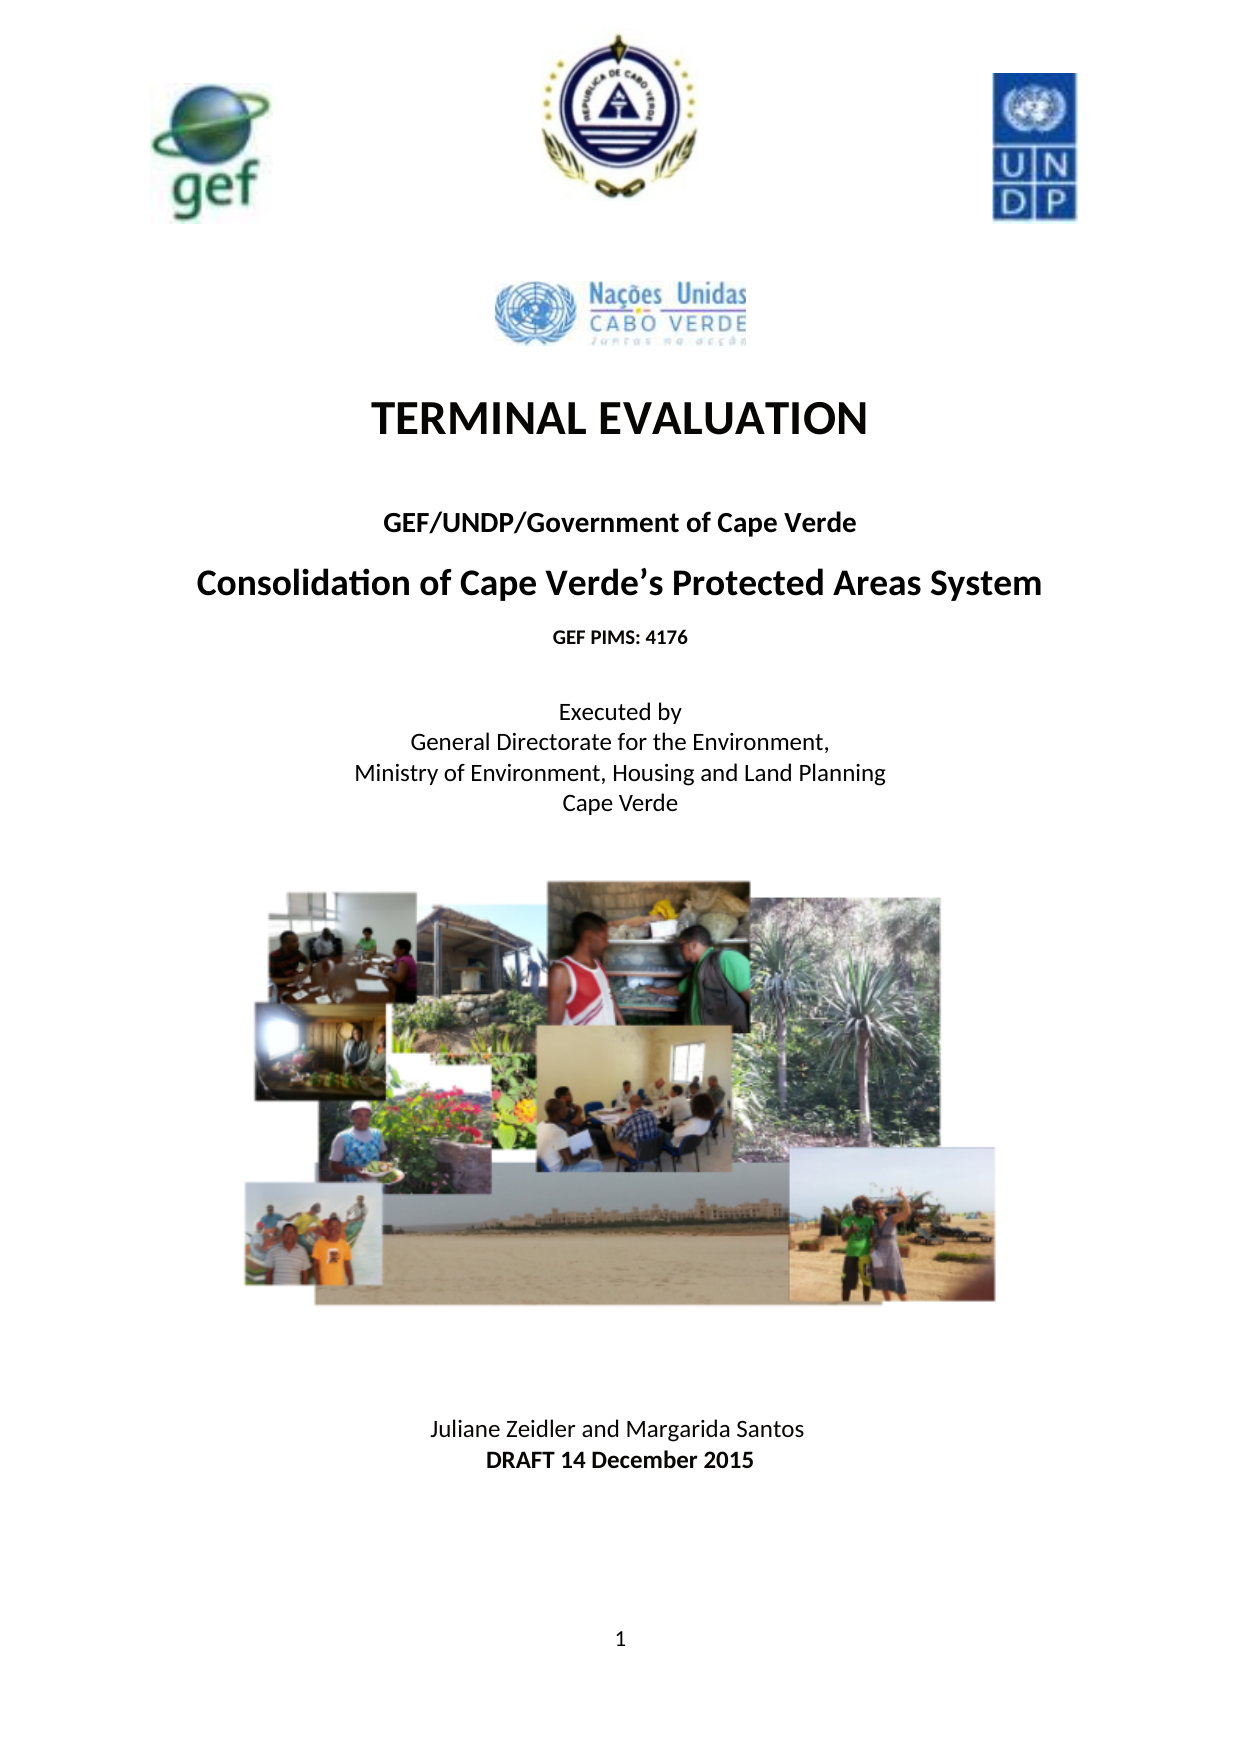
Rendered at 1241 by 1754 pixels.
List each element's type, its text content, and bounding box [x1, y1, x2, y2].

picture [213, 848, 1027, 1347]
text Cape Verde [150, 788, 1090, 818]
text GEF PIMS: 4176 [150, 625, 1090, 649]
picture [150, 83, 273, 224]
picture [540, 28, 700, 201]
text Executed by [150, 696, 1090, 727]
text Juliane Zeidler and Margarida Santos DRAFT 14 December 2015 [150, 1413, 1090, 1475]
text GEF/UNDP/Government of Cape Verde [150, 504, 1090, 540]
text TERMINAL EVALUATION [150, 389, 1090, 446]
picture [992, 73, 1078, 224]
text Ministry of Environment, Housing and Land Planning [150, 757, 1090, 788]
text Consolidation of Cape Verde’s Protected Areas System [150, 559, 1090, 605]
text General Directorate for the Environment, [150, 727, 1090, 757]
